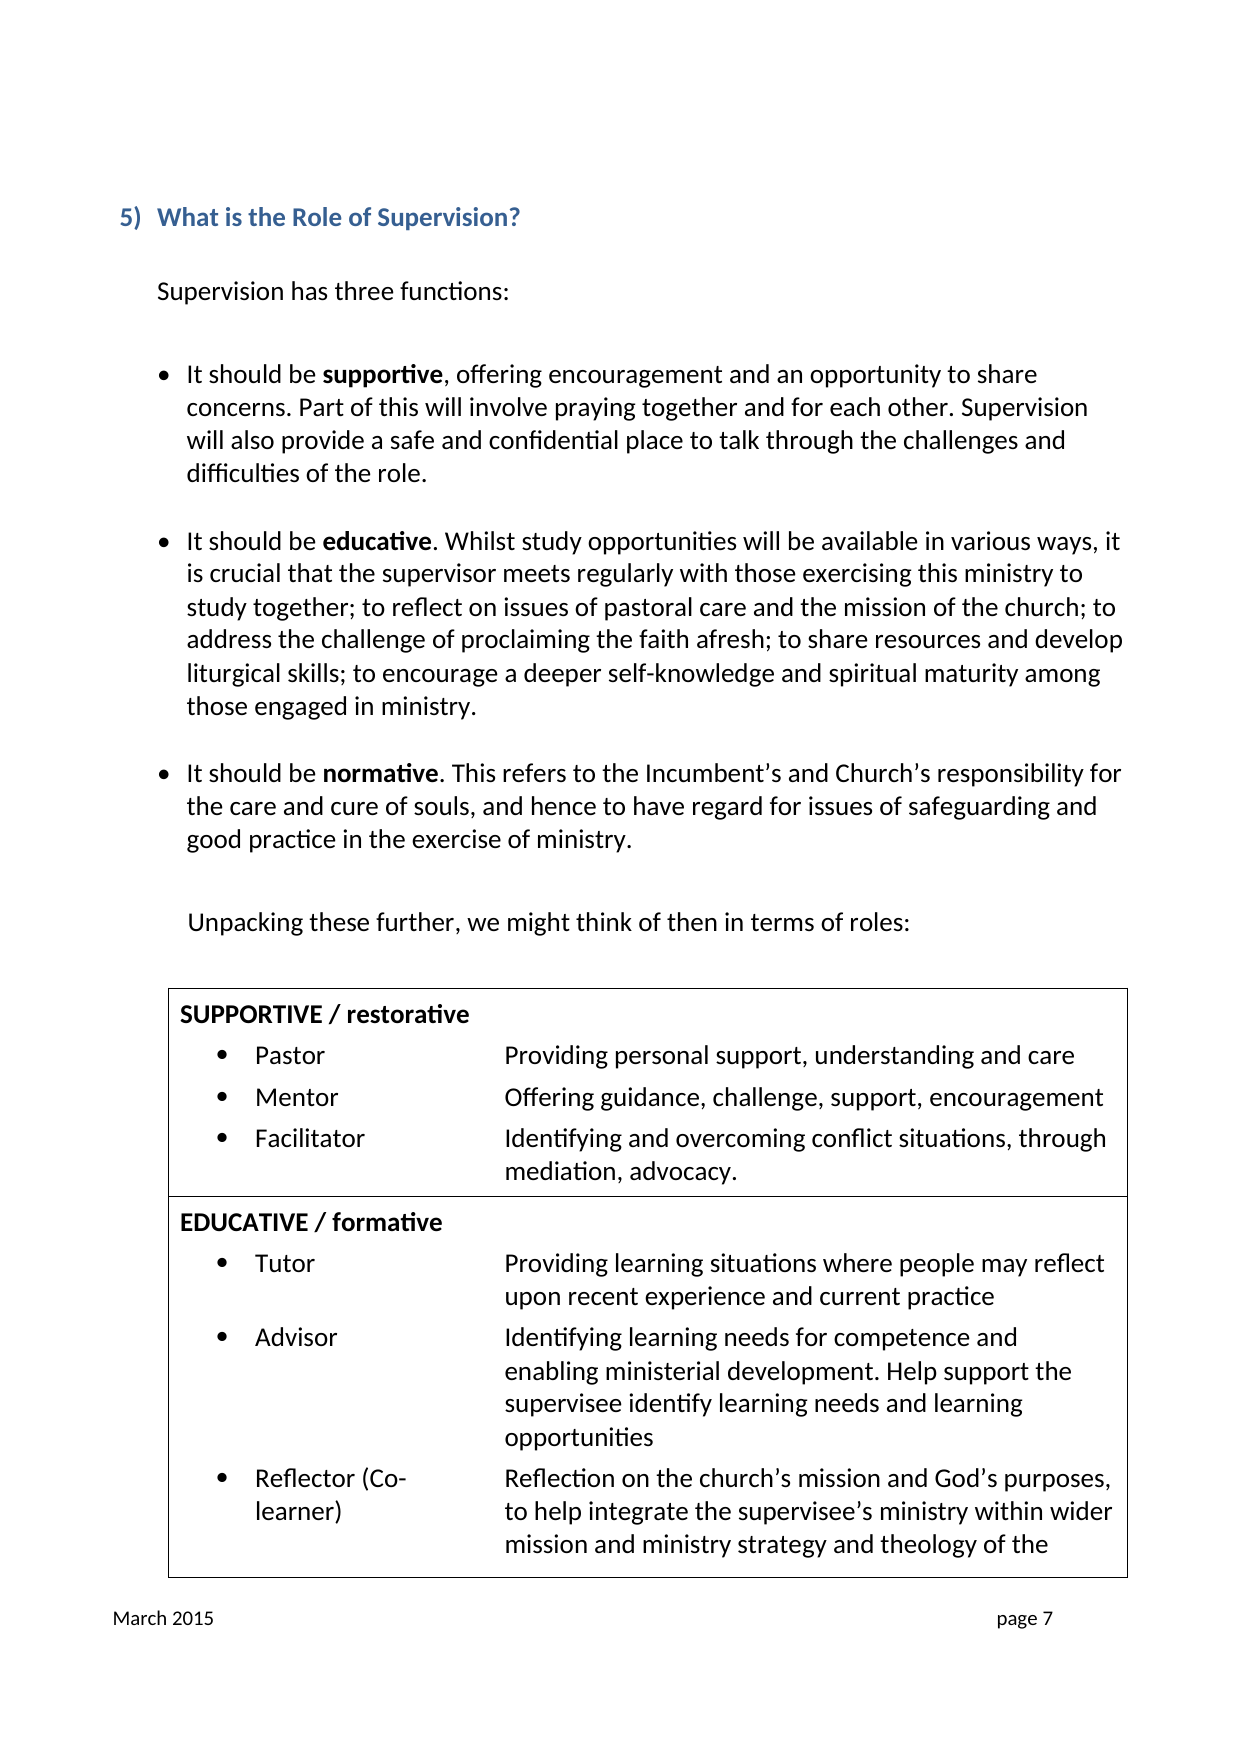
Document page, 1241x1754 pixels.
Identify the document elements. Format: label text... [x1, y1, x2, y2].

text • It should be normative. This refers to the Incumbent’s and Church’s responsibility for the care and cure of souls, and hence to have regard for issues of safeguarding and good practice in the exercise of ministry. [157, 756, 1128, 855]
table_cell EDUCATIVE / formative [169, 1197, 1127, 1246]
table_cell Identifying and overcoming conflict situations, through mediation, advocacy. [493, 1121, 1127, 1196]
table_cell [169, 1461, 493, 1577]
table_cell Offering guidance, challenge, support, encouragement [493, 1080, 1127, 1121]
table_cell Tutor [169, 1246, 493, 1321]
table_cell Providing personal support, understanding and care [493, 1039, 1127, 1080]
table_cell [493, 1461, 1127, 1577]
table_cell Providing learning situations where people may reflect upon recent experience and current practice [493, 1246, 1127, 1321]
table_header SUPPORTIVE / restorative [169, 989, 1127, 1038]
table_cell Pastor [169, 1039, 493, 1080]
text Unpacking these further, we might think of then in terms of roles: [187, 905, 1128, 938]
text Supervision has three functions: [157, 274, 1128, 307]
table_cell Identifying learning needs for competence and enabling ministerial development. Help support the supervisee identify learning needs and learning opportunities [493, 1321, 1127, 1461]
table_cell Mentor [169, 1080, 493, 1121]
table_cell Facilitator [169, 1121, 493, 1196]
text • It should be educative. Whilst study opportunities will be available in various ways, it is crucial that the supervisor meets regularly with those exercising this ministry to study together; to reflect on issues of pastoral care and the mission of the church; to address the challenge of proclaiming the faith afresh; to share resources and develop liturgical skills; to encourage a deeper self-knowledge and spiritual maturity among those engaged in ministry. [157, 524, 1128, 722]
text • It should be supportive, offering encouragement and an opportunity to share concerns. Part of this will involve praying together and for each other. Supervision will also provide a safe and confidential place to talk through the challenges and difficulties of the role. [157, 357, 1128, 489]
table_cell Advisor [169, 1321, 493, 1461]
subtitle What is the Role of Supervision? [119, 200, 1128, 233]
